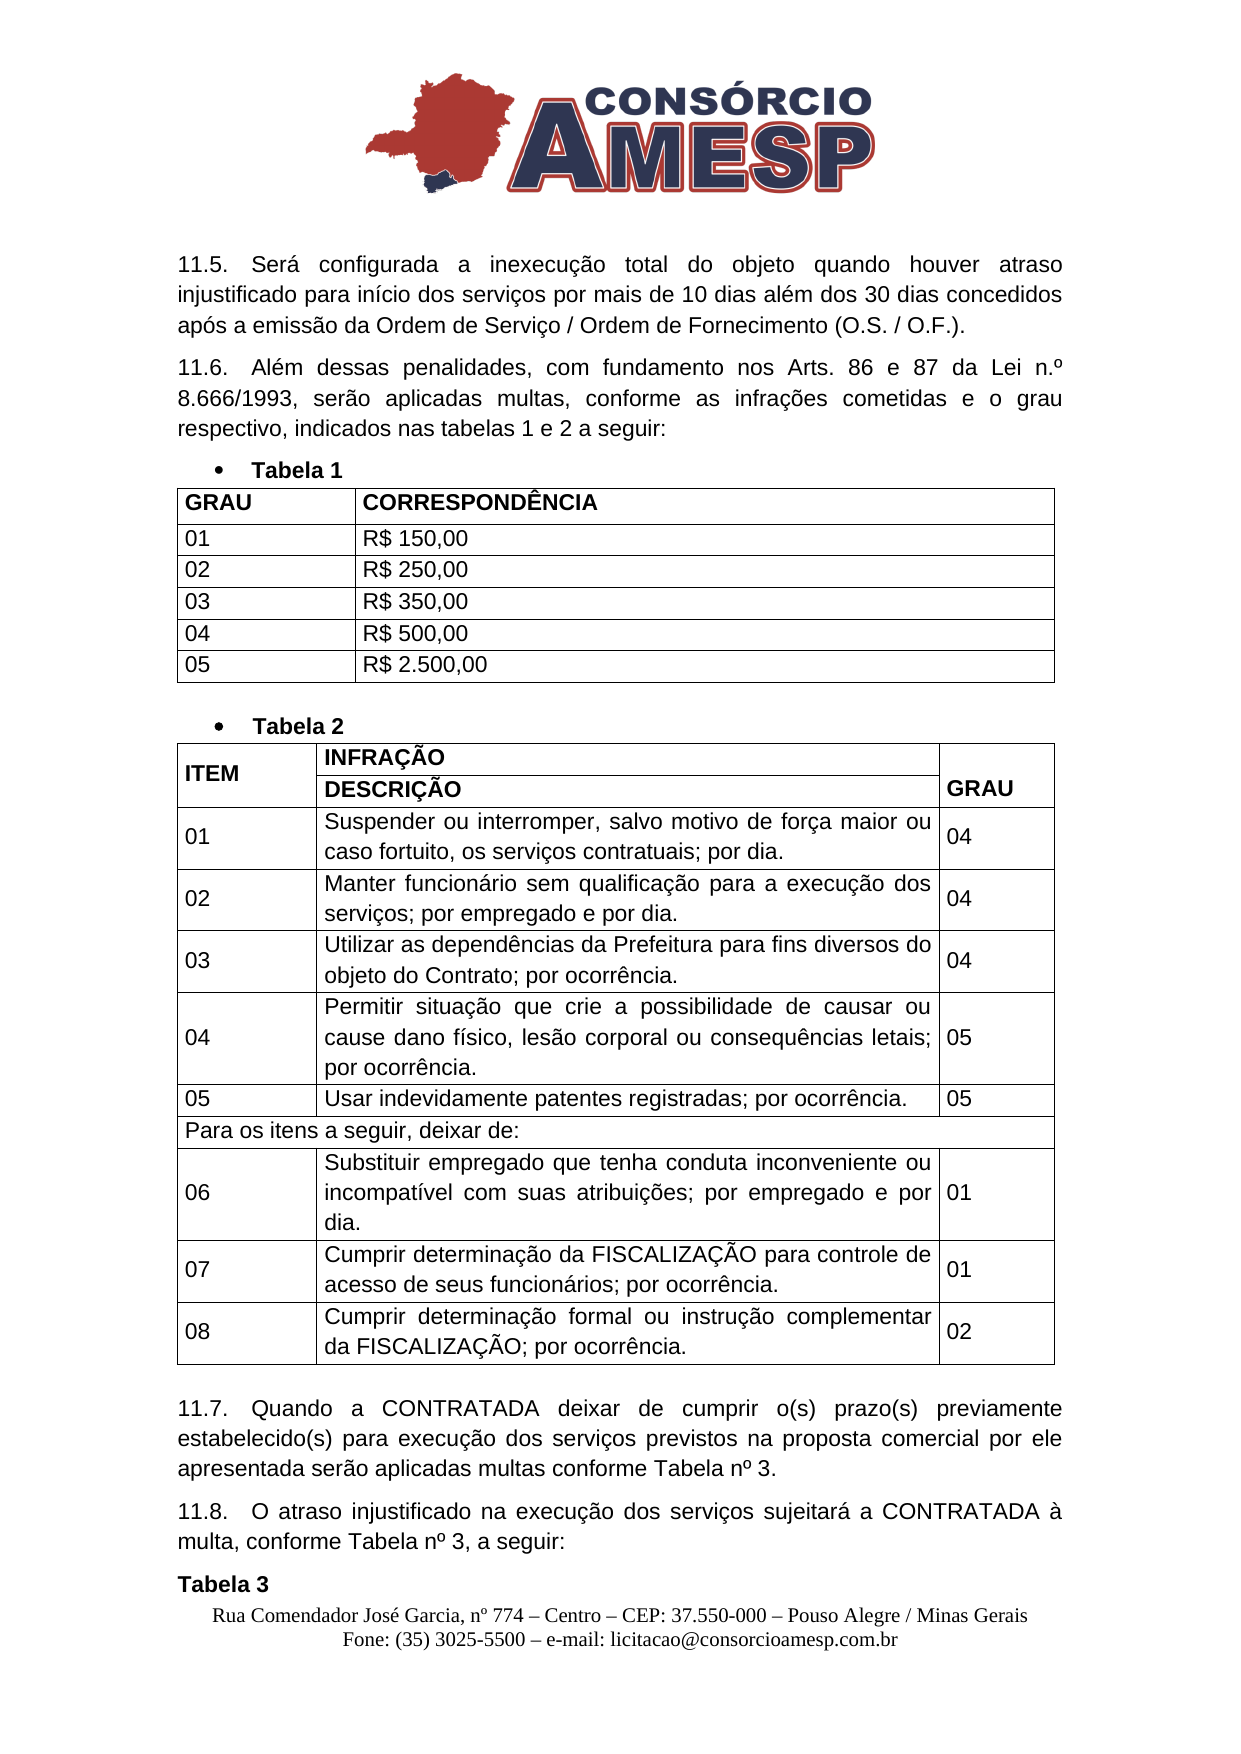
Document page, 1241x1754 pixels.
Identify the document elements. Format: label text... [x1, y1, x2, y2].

table_cell 04 [940, 808, 1054, 868]
table_cell 08 [178, 1303, 316, 1363]
table_cell 01 [940, 1241, 1054, 1302]
table_cell 03 [178, 931, 316, 992]
table_cell R$ 500,00 [356, 620, 1054, 650]
table_cell 03 [178, 588, 355, 618]
table_header GRAU [940, 744, 1054, 807]
text Tabela 3 [177, 1571, 1063, 1597]
table_cell Cumprir determinação formal ou instrução complementar da FISCALIZAÇÃO; por ocorrência. [317, 1303, 939, 1363]
text 11.6. Além dessas penalidades, com fundamento nos Arts. 86 e 87 da Lei n.º 8.666/1993, serão aplicadas multas, conforme as infrações cometidas e o grau respectivo, indicados nas tabelas 1 e 2 a seguir: [177, 354, 1063, 441]
table_cell 02 [178, 870, 316, 930]
table_cell 05 [940, 1085, 1054, 1116]
table_cell R$ 250,00 [356, 556, 1054, 587]
list Tabela 2 [215, 713, 989, 739]
table_cell Substituir empregado que tenha conduta inconveniente ou incompatível com suas atribuições; por empregado e por dia. [317, 1149, 939, 1240]
table_cell R$ 150,00 [356, 525, 1054, 555]
text 11.8. O atraso injustificado na execução dos serviços sujeitará a CONTRATADA à multa, conforme Tabela nº 3, a seguir: [177, 1498, 1063, 1554]
table_cell 05 [940, 993, 1054, 1084]
list Tabela 1 [215, 457, 1063, 484]
text 11.7. Quando a CONTRATADA deixar de cumprir o(s) prazo(s) previamente estabelecido(s) para execução dos serviços previstos na proposta comercial por ele apresentada serão aplicadas multas conforme Tabela nº 3. [177, 1395, 1063, 1482]
table_cell 04 [178, 620, 355, 650]
table_header ITEM [178, 744, 316, 807]
table_cell 07 [178, 1241, 316, 1302]
table_cell Permitir situação que crie a possibilidade de causar ou cause dano físico, lesão corporal ou consequências letais; por ocorrência. [317, 993, 939, 1084]
table_cell 01 [178, 808, 316, 868]
table_cell 02 [178, 556, 355, 587]
table_cell R$ 350,00 [356, 588, 1054, 618]
table_header GRAU [178, 489, 355, 523]
table_cell 06 [178, 1149, 316, 1240]
table_cell 02 [940, 1303, 1054, 1363]
table_cell Manter funcionário sem qualificação para a execução dos serviços; por empregado e por dia. [317, 870, 939, 930]
table_cell Suspender ou interromper, salvo motivo de força maior ou caso fortuito, os serviços contratuais; por dia. [317, 808, 939, 868]
table_cell 01 [940, 1149, 1054, 1240]
table_cell 05 [178, 651, 355, 682]
table_cell DESCRIÇÃO [317, 776, 939, 807]
table_cell Cumprir determinação da FISCALIZAÇÃO para controle de acesso de seus funcionários; por ocorrência. [317, 1241, 939, 1302]
table_cell 04 [940, 931, 1054, 992]
table_header CORRESPONDÊNCIA [356, 489, 1054, 523]
table_header INFRAÇÃO [317, 744, 939, 775]
table_cell 01 [178, 525, 355, 555]
table_cell 04 [940, 870, 1054, 930]
picture [365, 73, 875, 194]
text 11.5. Será configurada a inexecução total do objeto quando houver atraso injustificado para início dos serviços por mais de 10 dias além dos 30 dias concedidos após a emissão da Ordem de Serviço / Ordem de Fornecimento (O.S. / O.F.). [177, 251, 1063, 338]
table_cell Usar indevidamente patentes registradas; por ocorrência. [317, 1085, 939, 1116]
table_cell 04 [178, 993, 316, 1084]
table_cell 05 [178, 1085, 316, 1116]
table_cell Utilizar as dependências da Prefeitura para fins diversos do objeto do Contrato; por ocorrência. [317, 931, 939, 992]
table_cell R$ 2.500,00 [356, 651, 1054, 682]
table_cell Para os itens a seguir, deixar de: [178, 1117, 1054, 1148]
